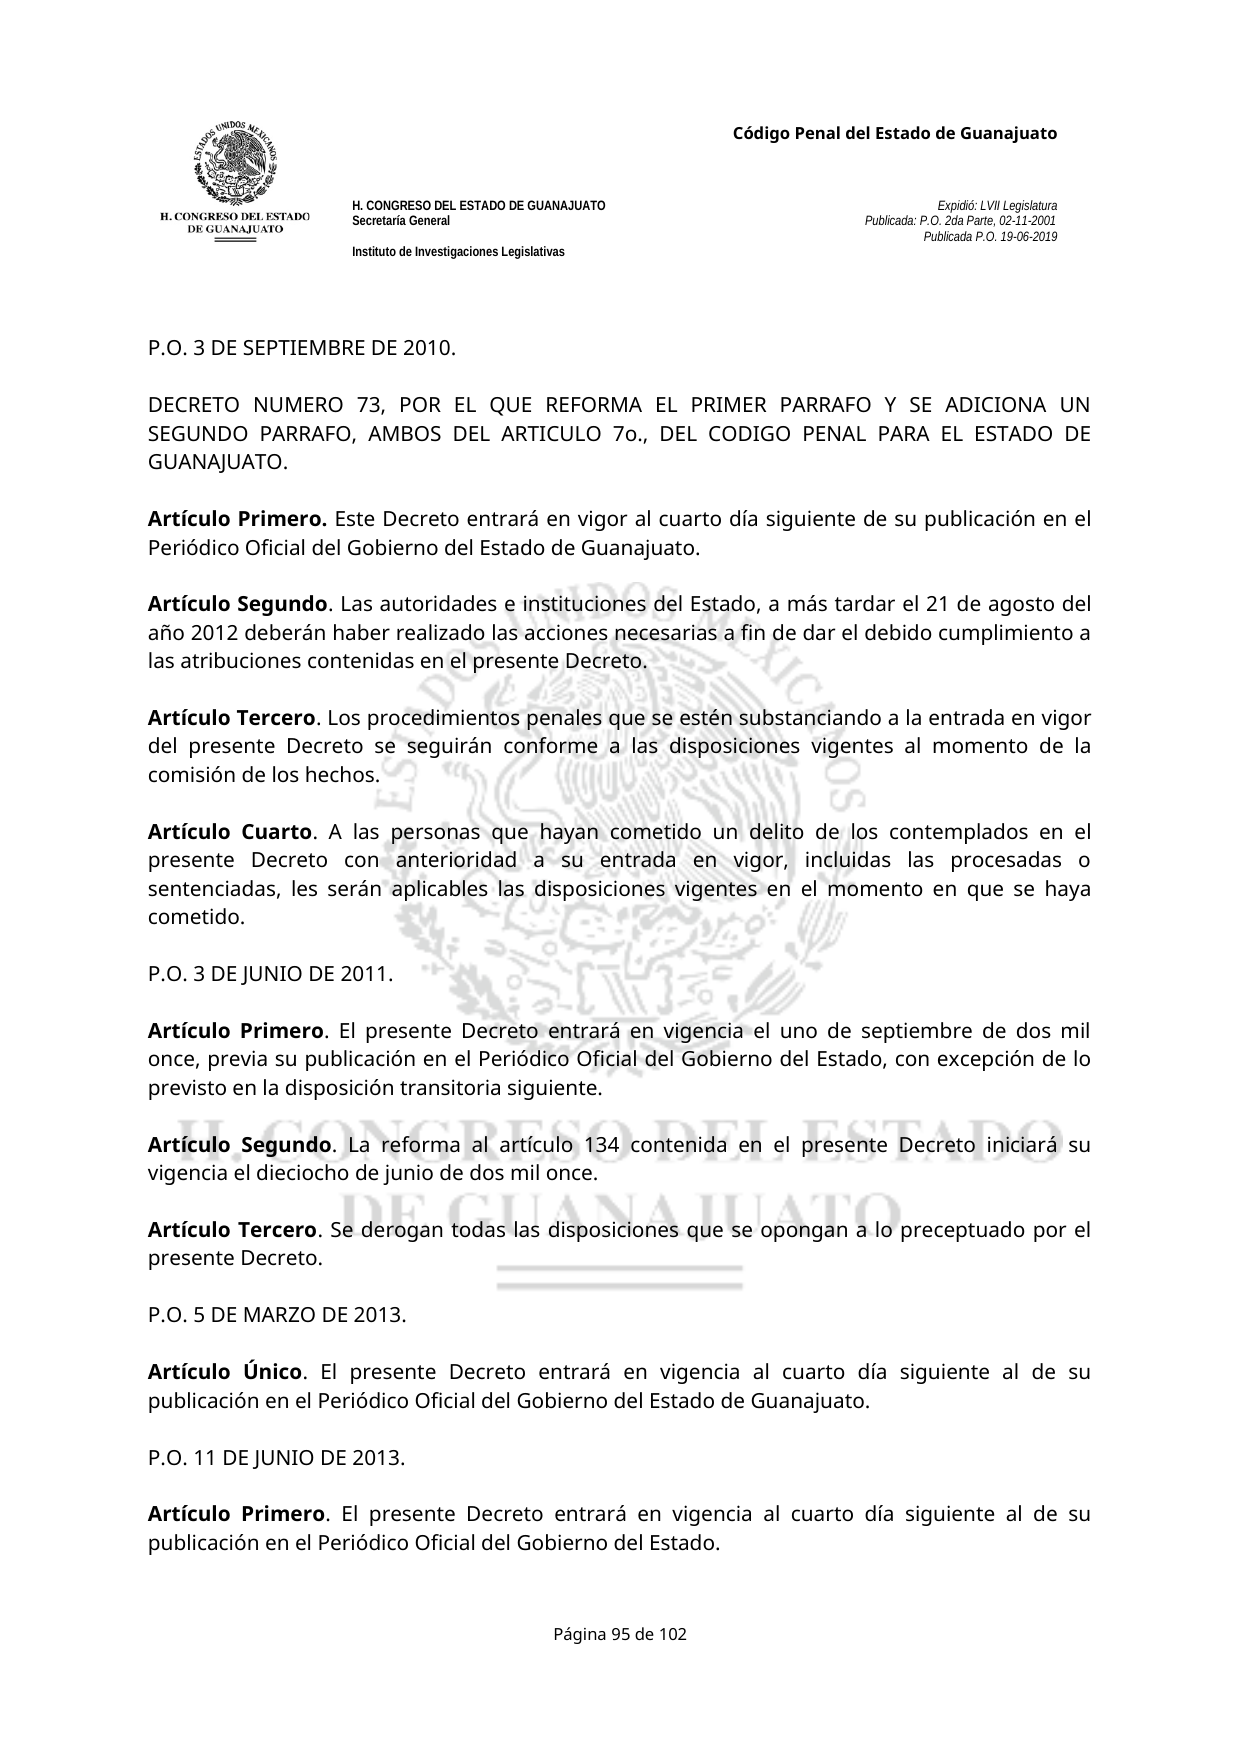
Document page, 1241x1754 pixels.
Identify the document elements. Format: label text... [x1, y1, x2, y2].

text P.O. 11 DE JUNIO DE 2013. [148, 1443, 1092, 1471]
text Artículo Cuarto. A las personas que hayan cometido un delito de los contemplados en el presente Decreto con anterioridad a su entrada en vigor, incluidas las procesadas o sentenciadas, les serán aplicables las disposiciones vigentes en el momento en que se haya cometido. [148, 817, 1092, 931]
text Artículo Primero. Este Decreto entrará en vigor al cuarto día siguiente de su publicación en el Periódico Oficial del Gobierno del Estado de Guanajuato. [148, 504, 1092, 561]
text Artículo Tercero. Los procedimientos penales que se estén substanciando a la entrada en vigor del presente Decreto se seguirán conforme a las disposiciones vigentes al momento de la comisión de los hechos. [148, 703, 1092, 788]
text Artículo Segundo. La reforma al artículo 134 contenida en el presente Decreto iniciará su vigencia el dieciocho de junio de dos mil once. [148, 1130, 1092, 1187]
picture [160, 121, 310, 248]
text Artículo Único. El presente Decreto entrará en vigencia al cuarto día siguiente al de su publicación en el Periódico Oficial del Gobierno del Estado de Guanajuato. [148, 1357, 1092, 1414]
text P.O. 3 DE JUNIO DE 2011. [148, 959, 1092, 988]
text DECRETO NUMERO 73, POR EL QUE REFORMA EL PRIMER PARRAFO Y SE ADICIONA UN SEGUNDO PARRAFO, AMBOS DEL ARTICULO 7o., DEL CODIGO PENAL PARA EL ESTADO DE GUANAJUATO. [148, 390, 1092, 476]
text Artículo Tercero. Se derogan todas las disposiciones que se opongan a lo preceptuado por el presente Decreto. [148, 1215, 1092, 1272]
text P.O. 5 DE MARZO DE 2013. [148, 1300, 1092, 1329]
text Artículo Segundo. Las autoridades e instituciones del Estado, a más tardar el 21 de agosto del año 2012 deberán haber realizado las acciones necesarias a fin de dar el debido cumplimiento a las atribuciones contenidas en el presente Decreto. [148, 589, 1092, 675]
text Artículo Primero. El presente Decreto entrará en vigencia el uno de septiembre de dos mil once, previa su publicación en el Periódico Oficial del Gobierno del Estado, con excepción de lo previsto en la disposición transitoria siguiente. [148, 1016, 1092, 1101]
text Artículo Primero. El presente Decreto entrará en vigencia al cuarto día siguiente al de su publicación en el Periódico Oficial del Gobierno del Estado. [148, 1499, 1092, 1556]
text P.O. 3 DE SEPTIEMBRE DE 2010. [148, 333, 1092, 362]
